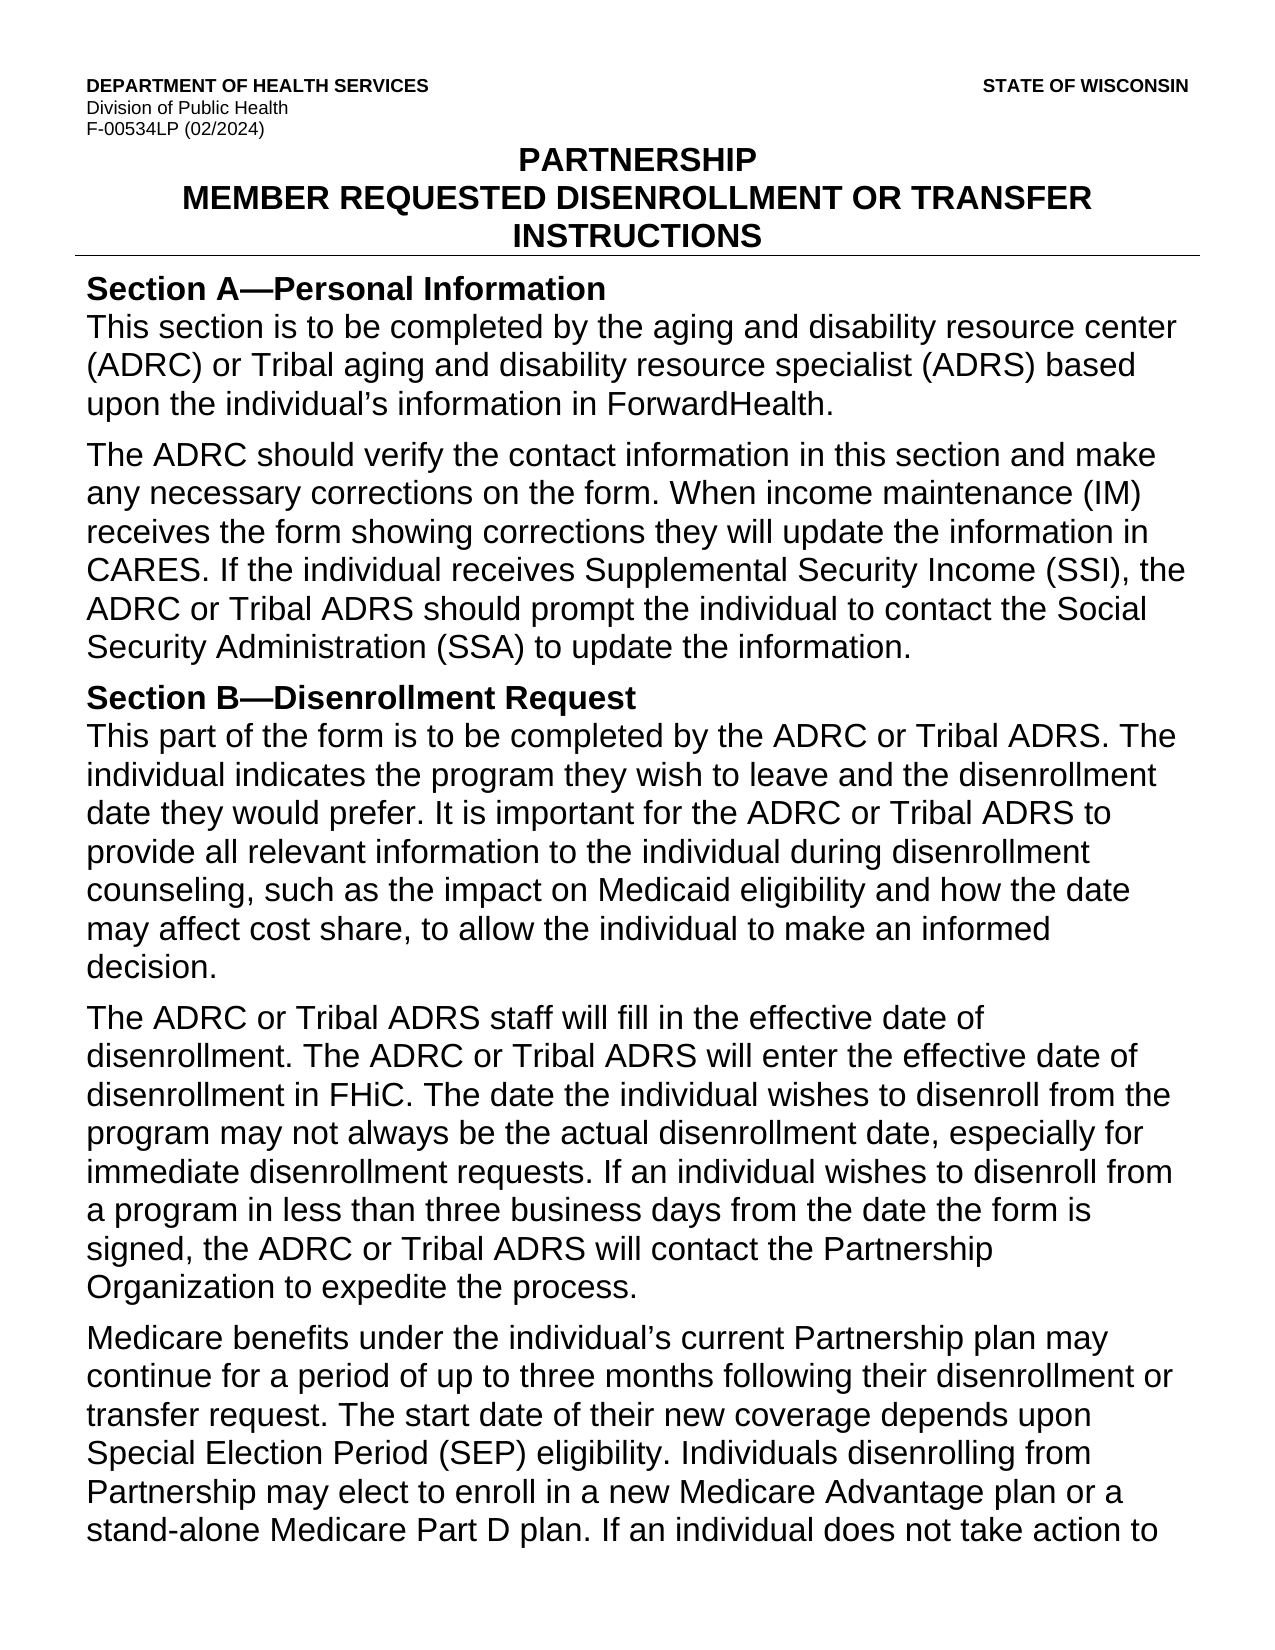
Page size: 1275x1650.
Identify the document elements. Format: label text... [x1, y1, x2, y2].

table_header DEPARTMENT OF HEALTH SERVICES Division of Public Health F-00534LP (02/2024) [75, 75, 623, 140]
table_cell Partnership member requested disenrollment or Transfer InSTRUCTIONS [75, 140, 1200, 255]
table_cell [75, 256, 1200, 1548]
table_header STATE OF WISCONSIN [624, 75, 1200, 140]
